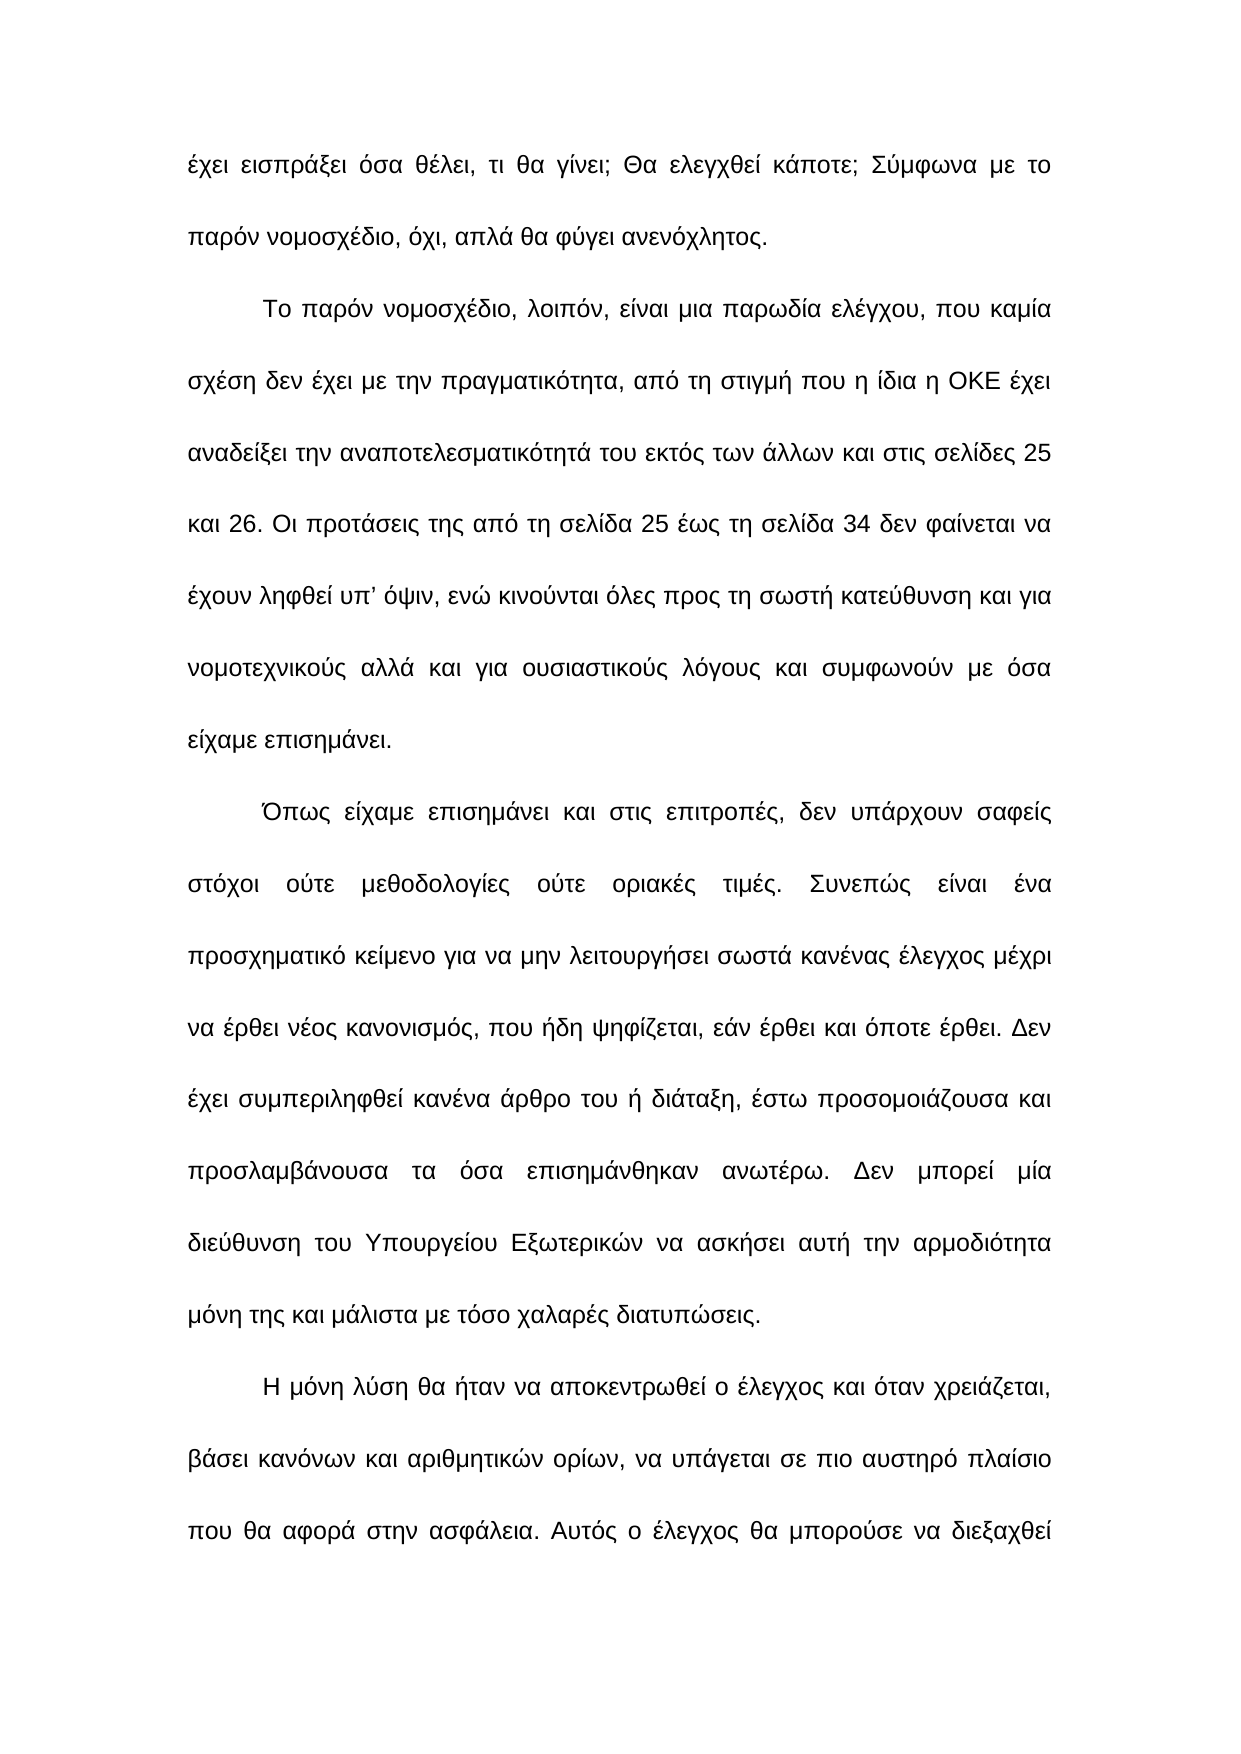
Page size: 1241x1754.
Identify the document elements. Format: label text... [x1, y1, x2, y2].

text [187, 1372, 1053, 1544]
text Όπως είχαμε επισημάνει και στις επιτροπές, δεν υπάρχουν σαφείς στόχοι ούτε μεθοδολογίες ούτε οριακές τιμές. Συνεπώς είναι ένα προσχηματικό κείμενο για να μην λειτουργήσει σωστά κανένας έλεγχος μέχρι να έρθει νέος κανονισμός, που ήδη ψηφίζεται, εάν έρθει και όποτε έρθει. Δεν έχει συμπεριληφθεί κανένα άρθρο του ή διάταξη, έστω προσομοιάζουσα και προσλαμβάνουσα τα όσα επισημάνθηκαν ανωτέρω. Δεν μπορεί μία διεύθυνση του Υπουργείου Εξωτερικών να ασκήσει αυτή την αρμοδιότητα μόνη της και μάλιστα με τόσο χαλαρές διατυπώσεις. [187, 797, 1053, 1329]
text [187, 150, 1053, 251]
text Το παρόν νομοσχέδιο, λοιπόν, είναι μια παρωδία ελέγχου, που καμία σχέση δεν έχει με την πραγματικότητα, από τη στιγμή που η ίδια η ΟΚΕ έχει αναδείξει την αναποτελεσματικότητά του εκτός των άλλων και στις σελίδες 25 και 26. Οι προτάσεις της από τη σελίδα 25 έως τη σελίδα 34 δεν φαίνεται να έχουν ληφθεί υπ’ όψιν, ενώ κινούνται όλες προς τη σωστή κατεύθυνση και για νομοτεχνικούς αλλά και για ουσιαστικούς λόγους και συμφωνούν με όσα είχαμε επισημάνει. [187, 294, 1053, 754]
